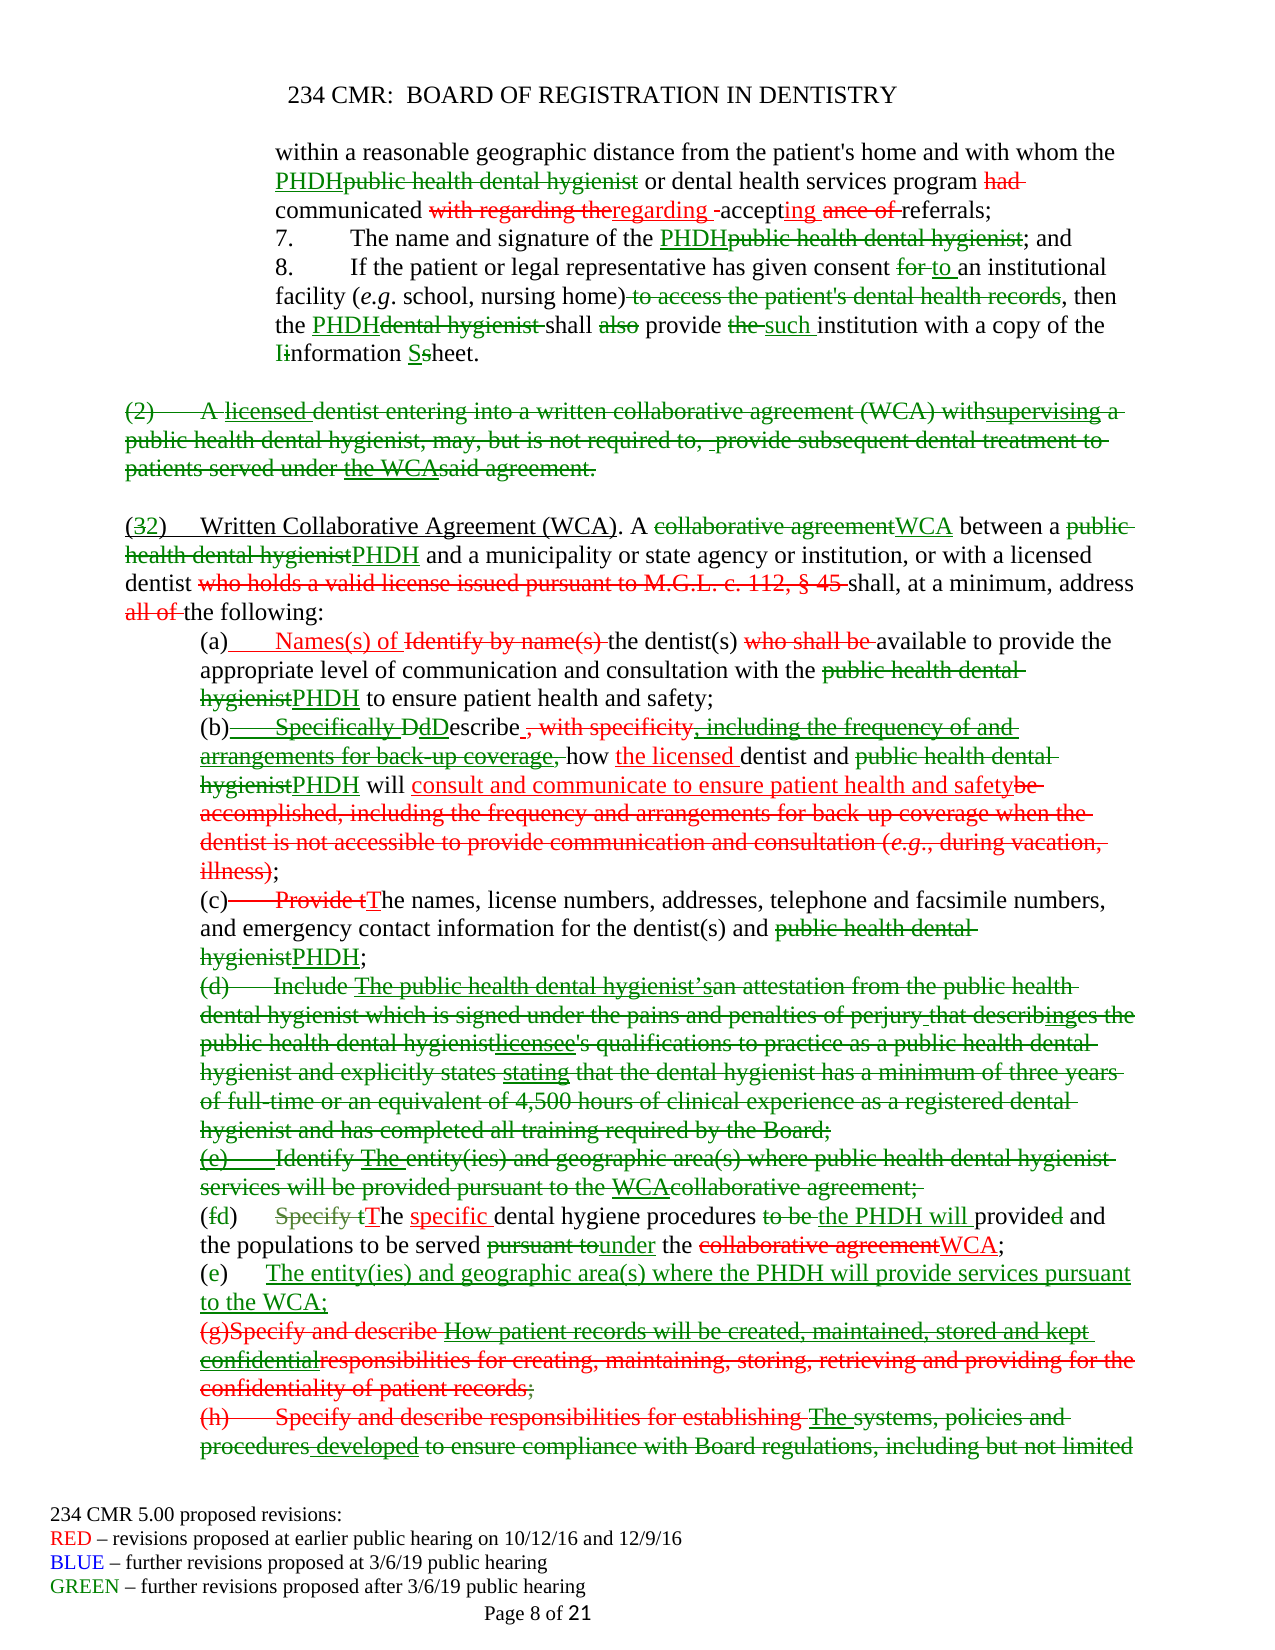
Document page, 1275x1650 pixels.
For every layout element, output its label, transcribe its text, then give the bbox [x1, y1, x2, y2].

text (d) Include The public health dental hygienist’san attestation from the public health dental hygienist which is signed under the pains and penalties of perjury that describinges the public health dental hygienistlicensee's qualifications to practice as a public health dental hygienist and explicitly states stating that the dental hygienist has a minimum of three years of full-time or an equivalent of 4,500 hours of clinical experience as a registered dental hygienist and has completed all training required by the Board; [200, 971, 1135, 1015]
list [200, 1402, 1135, 1460]
text (32) Written Collaborative Agreement (WCA). A collaborative agreementWCA between a public health dental hygienistPHDH and a municipality or state agency or institution, or with a licensed dentist who holds a valid license issued pursuant to M.G.L. c. 112, § 45 shall, at a minimum, address all of the following: [125, 511, 1135, 626]
list Provide tThe names, license numbers, addresses, telephone and facsimile numbers, and emergency contact information for the dentist(s) and public health dental hygienistPHDH; [200, 885, 1135, 971]
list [275, 137, 1135, 223]
text (fd) Specify tThe specific dental hygiene procedures to be the PHDH will provided and the populations to be served pursuant tounder the collaborative agreementWCA; [200, 1201, 1135, 1258]
text (g)Specify and describe How patient records will be created, maintained, stored and kept confidentialresponsibilities for creating, maintaining, storing, retrieving and providing for the confidentiality of patient records; [200, 1316, 1135, 1360]
list Names(s) of Identify by name(s) the dentist(s) who shall be available to provide the appropriate level of communication and consultation with the public health dental hygienistPHDH to ensure patient health and safety; [200, 626, 1135, 712]
list The name and signature of the PHDHpublic health dental hygienist; and [275, 223, 1135, 252]
text (e) The entity(ies) and geographic area(s) where the PHDH will provide services pursuant to the WCA; [200, 1258, 1135, 1316]
list A licensed dentist entering into a written collaborative agreement (WCA) withsupervising a public health dental hygienist, may, but is not required to, provide subsequent dental treatment to patients served under the WCAsaid agreement. [125, 396, 1135, 482]
text (e) Identify The entity(ies) and geographic area(s) where public health dental hygienist services will be provided pursuant to the WCAcollaborative agreement; [200, 1143, 1135, 1201]
text (g)Specify and describe How patient records will be created, maintained, stored and kept confidentialresponsibilities for creating, maintaining, storing, retrieving and providing for the confidentiality of patient records; [200, 1362, 1135, 1402]
text (d) Include The public health dental hygienist’san attestation from the public health dental hygienist which is signed under the pains and penalties of perjury that describinges the public health dental hygienistlicensee's qualifications to practice as a public health dental hygienist and explicitly states stating that the dental hygienist has a minimum of three years of full-time or an equivalent of 4,500 hours of clinical experience as a registered dental hygienist and has completed all training required by the Board; [200, 1017, 1135, 1143]
list If the patient or legal representative has given consent for to an institutional facility (e.g. school, nursing home) to access the patient's dental health records, then the PHDHdental hygienist shall also provide the such institution with a copy of the Iinformation Ssheet. [275, 252, 1135, 367]
list Specifically DdDescribe , with specificity, including the frequency of and arrangements for back-up coverage, how the licensed dentist and public health dental hygienistPHDH will consult and communicate to ensure patient health and safetybe accomplished, including the frequency and arrangements for back-up coverage when the dentist is not accessible to provide communication and consultation (e.g., during vacation, illness); [200, 712, 1135, 885]
